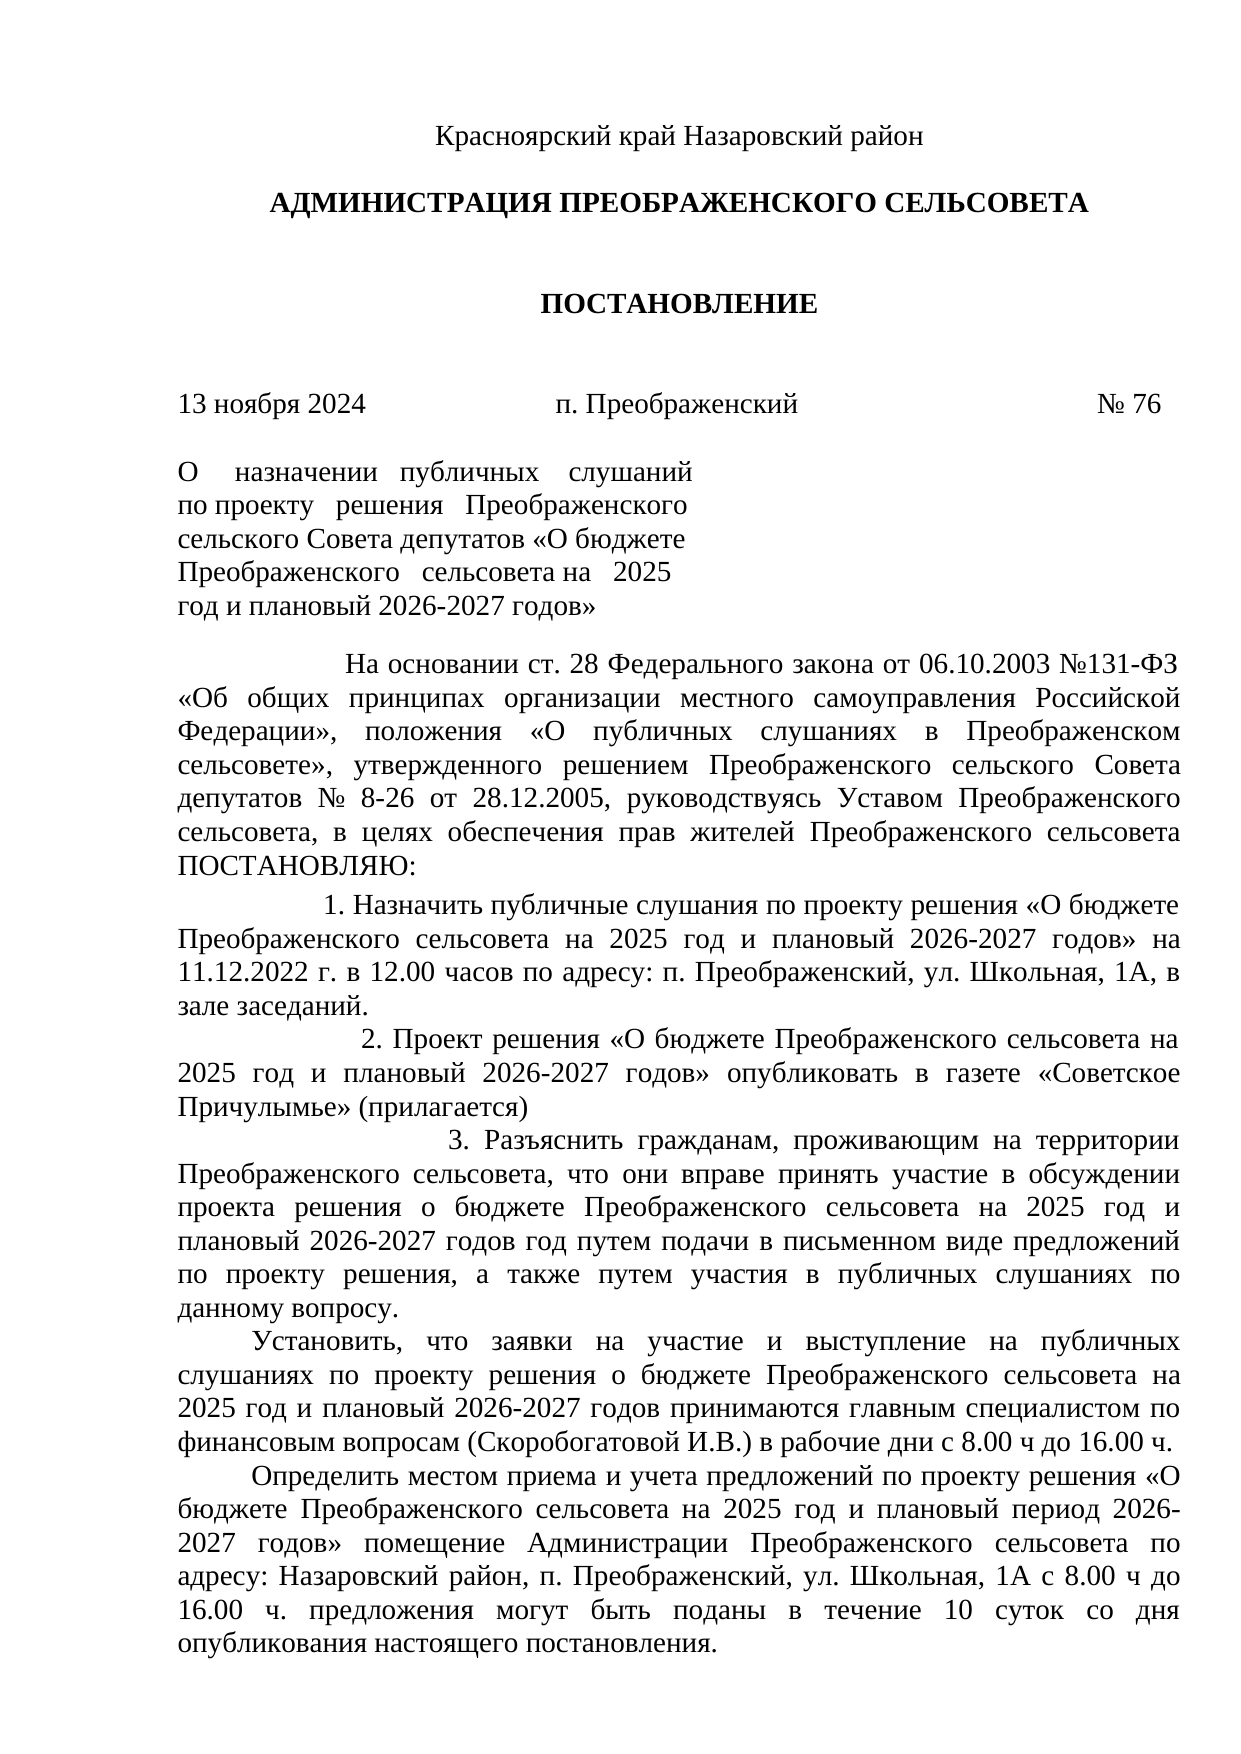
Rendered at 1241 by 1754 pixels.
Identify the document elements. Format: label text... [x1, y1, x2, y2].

text Установить, что заявки на участие и выступление на публичных слушаниях по проекту решения о бюджете Преображенского сельсовета на 2025 год и плановый 2026-2027 годов принимаются главным специалистом по финансовым вопросам (Скоробогатовой И.В.) в рабочие дни с 8.00 ч до 16.00 ч. [177, 1323, 1181, 1458]
text О назначении публичных слушаний [177, 454, 1181, 487]
text Красноярский край Назаровский район [177, 118, 1181, 152]
text 1. Назначить публичные слушания по проекту решения «О бюджете Преображенского сельсовета на 2025 год и плановый 2026-2027 годов» на 11.12.2022 г. в 12.00 часов по адресу: п. Преображенский, ул. Школьная, 1А, в зале заседаний. [177, 887, 1181, 1022]
text по проекту решения Преображенского [177, 487, 1181, 521]
text 2. Проект решения «О бюджете Преображенского сельсовета на 2025 год и плановый 2026-2027 годов» опубликовать в газете «Советское Причулымье» (прилагается) [177, 1022, 1181, 1122]
text ПОСТАНОВЛЕНИЕ [177, 286, 1181, 319]
text Определить местом приема и учета предложений по проекту решения «О бюджете Преображенского сельсовета на 2025 год и плановый период 2026-2027 годов» помещение Администрации Преображенского сельсовета по адресу: Назаровский район, п. Преображенский, ул. Школьная, 1А с 8.00 ч до 16.00 ч. предложения могут быть поданы в течение 10 суток со дня опубликования настоящего постановления. [177, 1458, 1181, 1659]
text сельского Совета депутатов «О бюджете [177, 521, 1181, 554]
text 3. Разъяснить гражданам, проживающим на территории Преображенского сельсовета, что они вправе принять участие в обсуждении проекта решения о бюджете Преображенского сельсовета на 2025 год и плановый 2026-2027 годов год путем подачи в письменном виде предложений по проекту решения, а также путем участия в публичных слушаниях по данному вопросу. [177, 1122, 1181, 1323]
text АДМИНИСТРАЦИЯ ПРЕОБРАЖЕНСКОГО СЕЛЬСОВЕТА [177, 185, 1181, 219]
text 13 ноября 2024 п. Преображенский № 76 [177, 387, 1181, 420]
text год и плановый 2026-2027 годов» [177, 588, 1181, 621]
text На основании ст. 28 Федерального закона от 06.10.2003 №131-ФЗ «Об общих принципах организации местного самоуправления Российской Федерации», положения «О публичных слушаниях в Преображенском сельсовете», утвержденного решением Преображенского сельского Совета депутатов № 8-26 от 28.12.2005, руководствуясь Уставом Преображенского сельсовета, в целях обеспечения прав жителей Преображенского сельсовета ПОСТАНОВЛЯЮ: [177, 646, 1181, 881]
text Преображенского сельсовета на 2025 [177, 554, 1181, 588]
